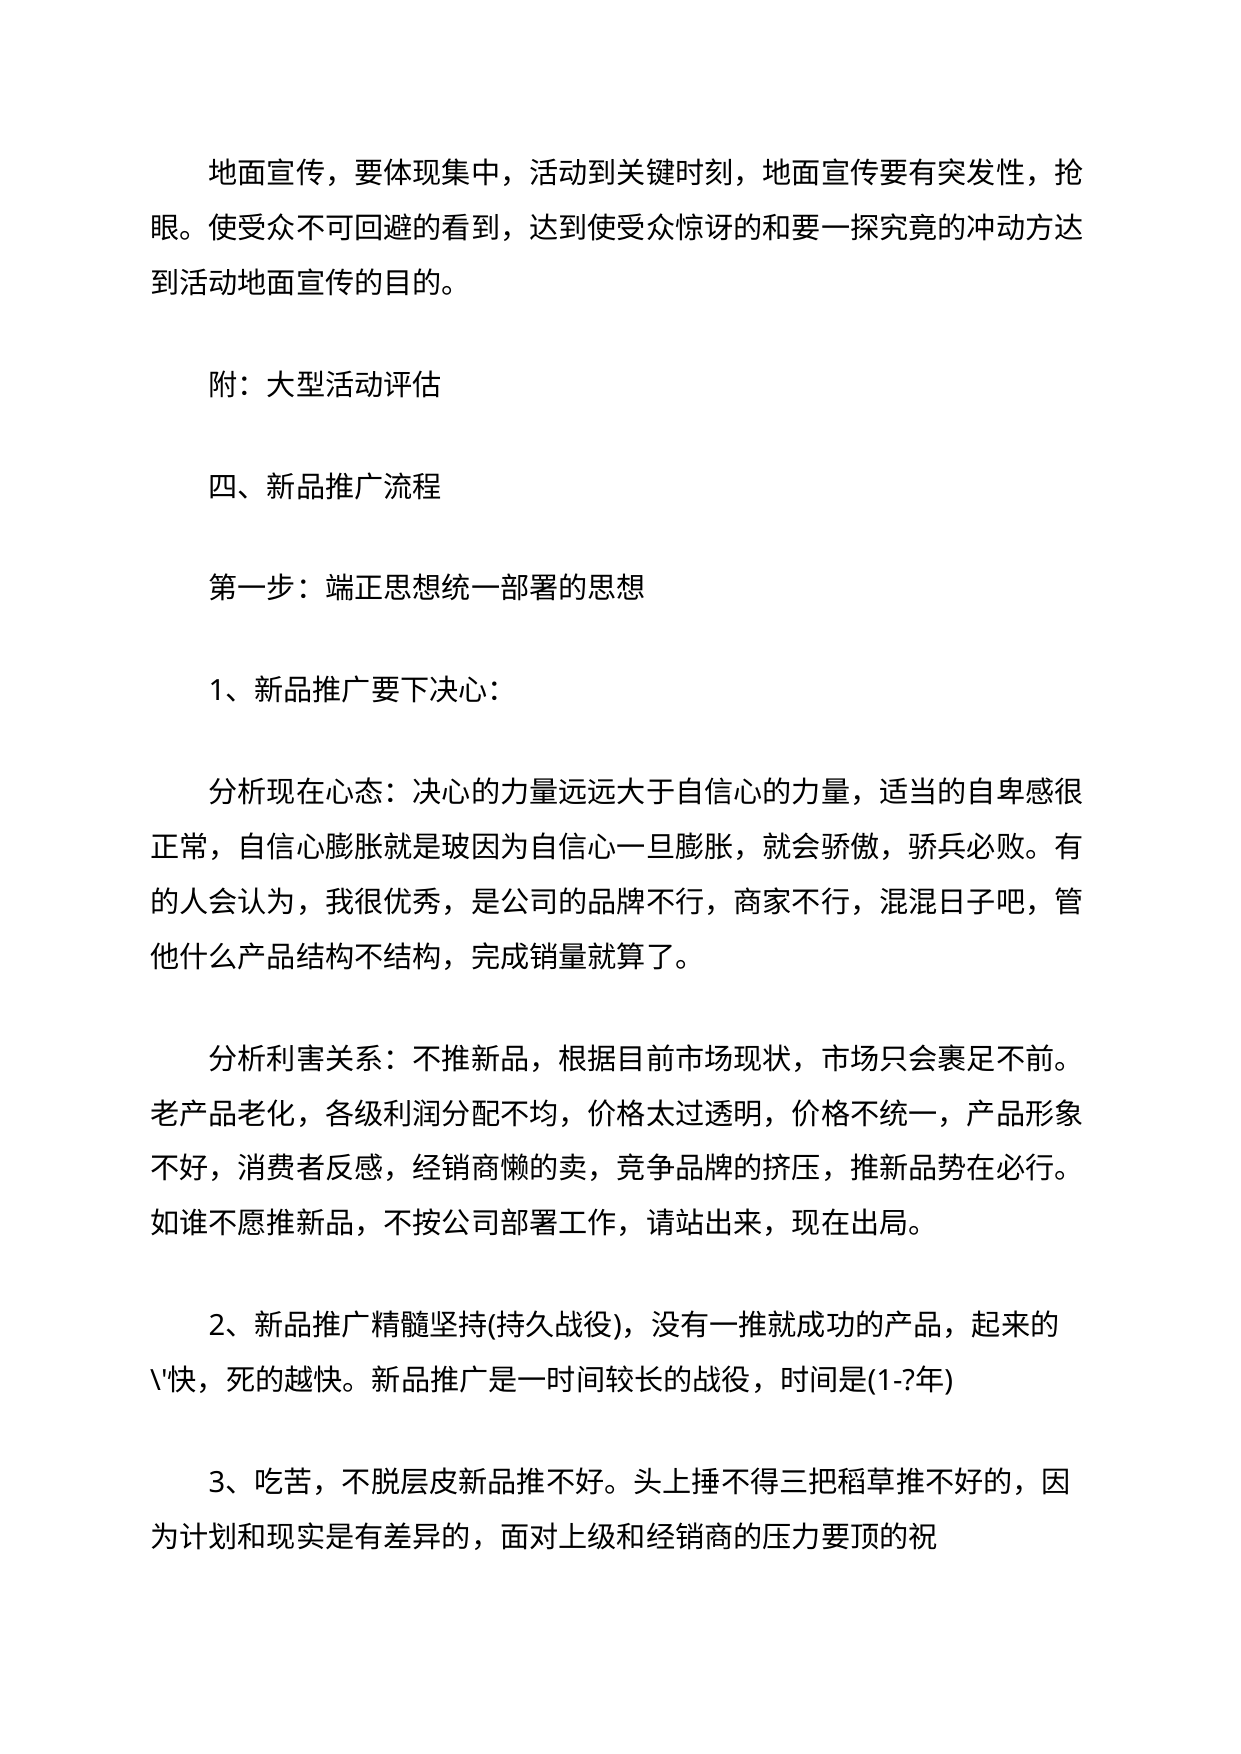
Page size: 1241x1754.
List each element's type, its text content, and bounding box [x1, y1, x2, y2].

text 分析现在心态：决心的力量远远大于自信心的力量，适当的自卑感很正常，自信心膨胀就是玻因为自信心一旦膨胀，就会骄傲，骄兵必败。有的人会认为，我很优秀，是公司的品牌不行，商家不行，混混日子吧，管他什么产品结构不结构，完成销量就算了。 [150, 769, 1090, 976]
text 附：大型活动评估 [150, 362, 1090, 404]
text 3、吃苦，不脱层皮新品推不好。头上捶不得三把稻草推不好的，因为计划和现实是有差异的，面对上级和经销商的压力要顶的祝 [150, 1459, 1090, 1556]
text 地面宣传，要体现集中，活动到关键时刻，地面宣传要有突发性，抢眼。使受众不可回避的看到，达到使受众惊讶的和要一探究竟的冲动方达到活动地面宣传的目的。 [150, 150, 1090, 302]
text 2、新品推广精髓坚持(持久战役)，没有一推就成功的产品，起来的\'快，死的越快。新品推广是一时间较长的战役，时间是(1-?年) [150, 1302, 1090, 1399]
text 四、新品推广流程 [150, 463, 1090, 506]
text 1、新品推广要下决心： [150, 667, 1090, 709]
text 分析利害关系：不推新品，根据目前市场现状，市场只会裹足不前。老产品老化，各级利润分配不均，价格太过透明，价格不统一，产品形象不好，消费者反感，经销商懒的卖，竞争品牌的挤压，推新品势在必行。如谁不愿推新品，不按公司部署工作，请站出来，现在出局。 [150, 1035, 1090, 1242]
text 第一步：端正思想统一部署的思想 [150, 565, 1090, 607]
